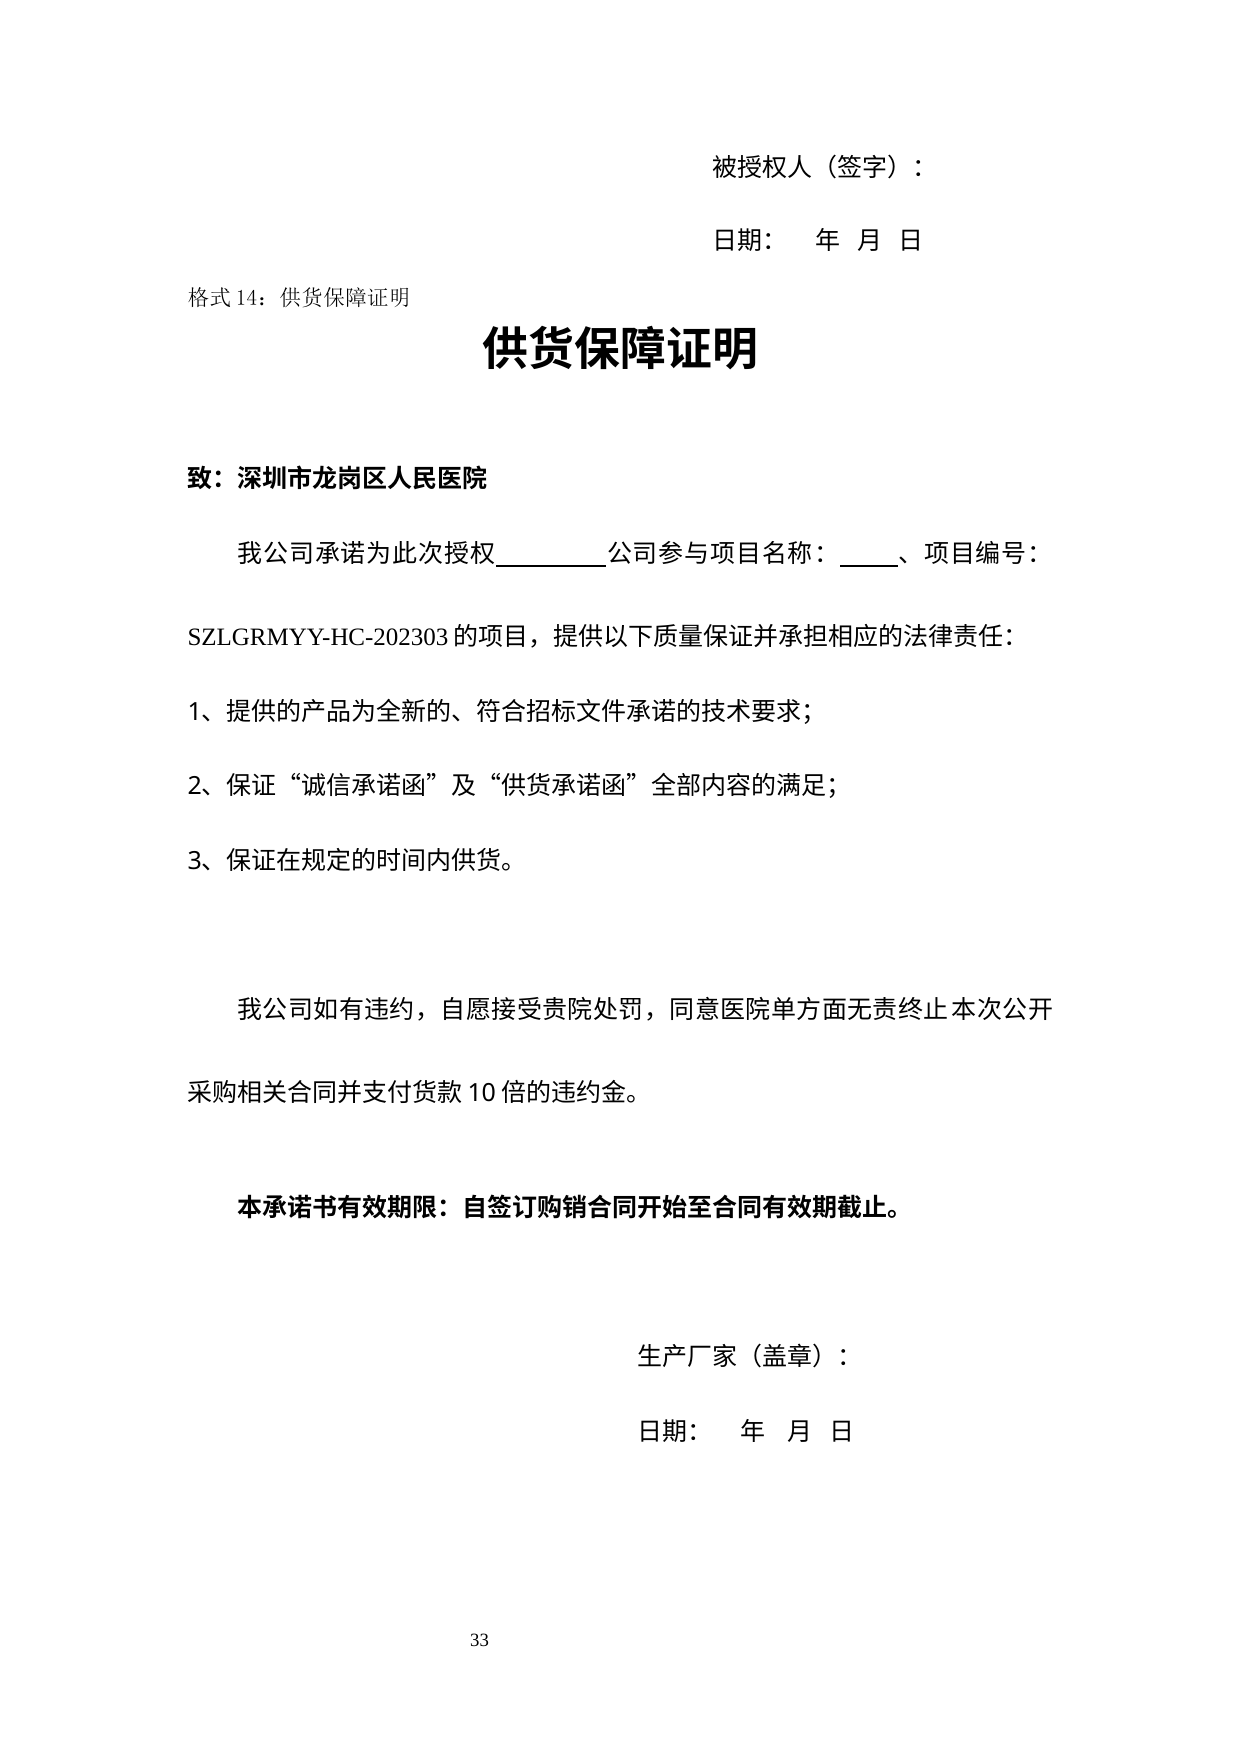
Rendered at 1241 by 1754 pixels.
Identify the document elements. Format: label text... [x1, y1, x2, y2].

text 我公司如有违约，自愿接受贵院处罚，同意医院单方面无责终止本次公开采购相关合同并支付货款10倍的违约金。 [187, 975, 1053, 1123]
list 保证“诚信承诺函”及“供货承诺函”全部内容的满足； [187, 751, 1053, 817]
text 日期： 年 月 日 [187, 206, 1053, 272]
text 本承诺书有效期限：自签订购销合同开始至合同有效期截止。 [187, 1172, 1053, 1238]
list 保证在规定的时间内供货。 [187, 826, 1053, 892]
text 日期： 年 月 日 [187, 1396, 1053, 1462]
list 提供的产品为全新的、符合招标文件承诺的技术要求； [187, 676, 1053, 742]
text 格式14：供货保障证明 [187, 279, 944, 312]
text 供货保障证明 [187, 312, 1053, 378]
text 致：深圳市龙岗区人民医院 [187, 444, 1053, 510]
text 我公司承诺为此次授权 公司参与项目名称： 、项目编号：SZLGRMYY-HC-202303的项目，提供以下质量保证并承担相应的法律责任： [187, 519, 1053, 667]
text 被授权人（签字）： [187, 133, 1053, 199]
text 生产厂家（盖章）： [187, 1322, 1053, 1387]
